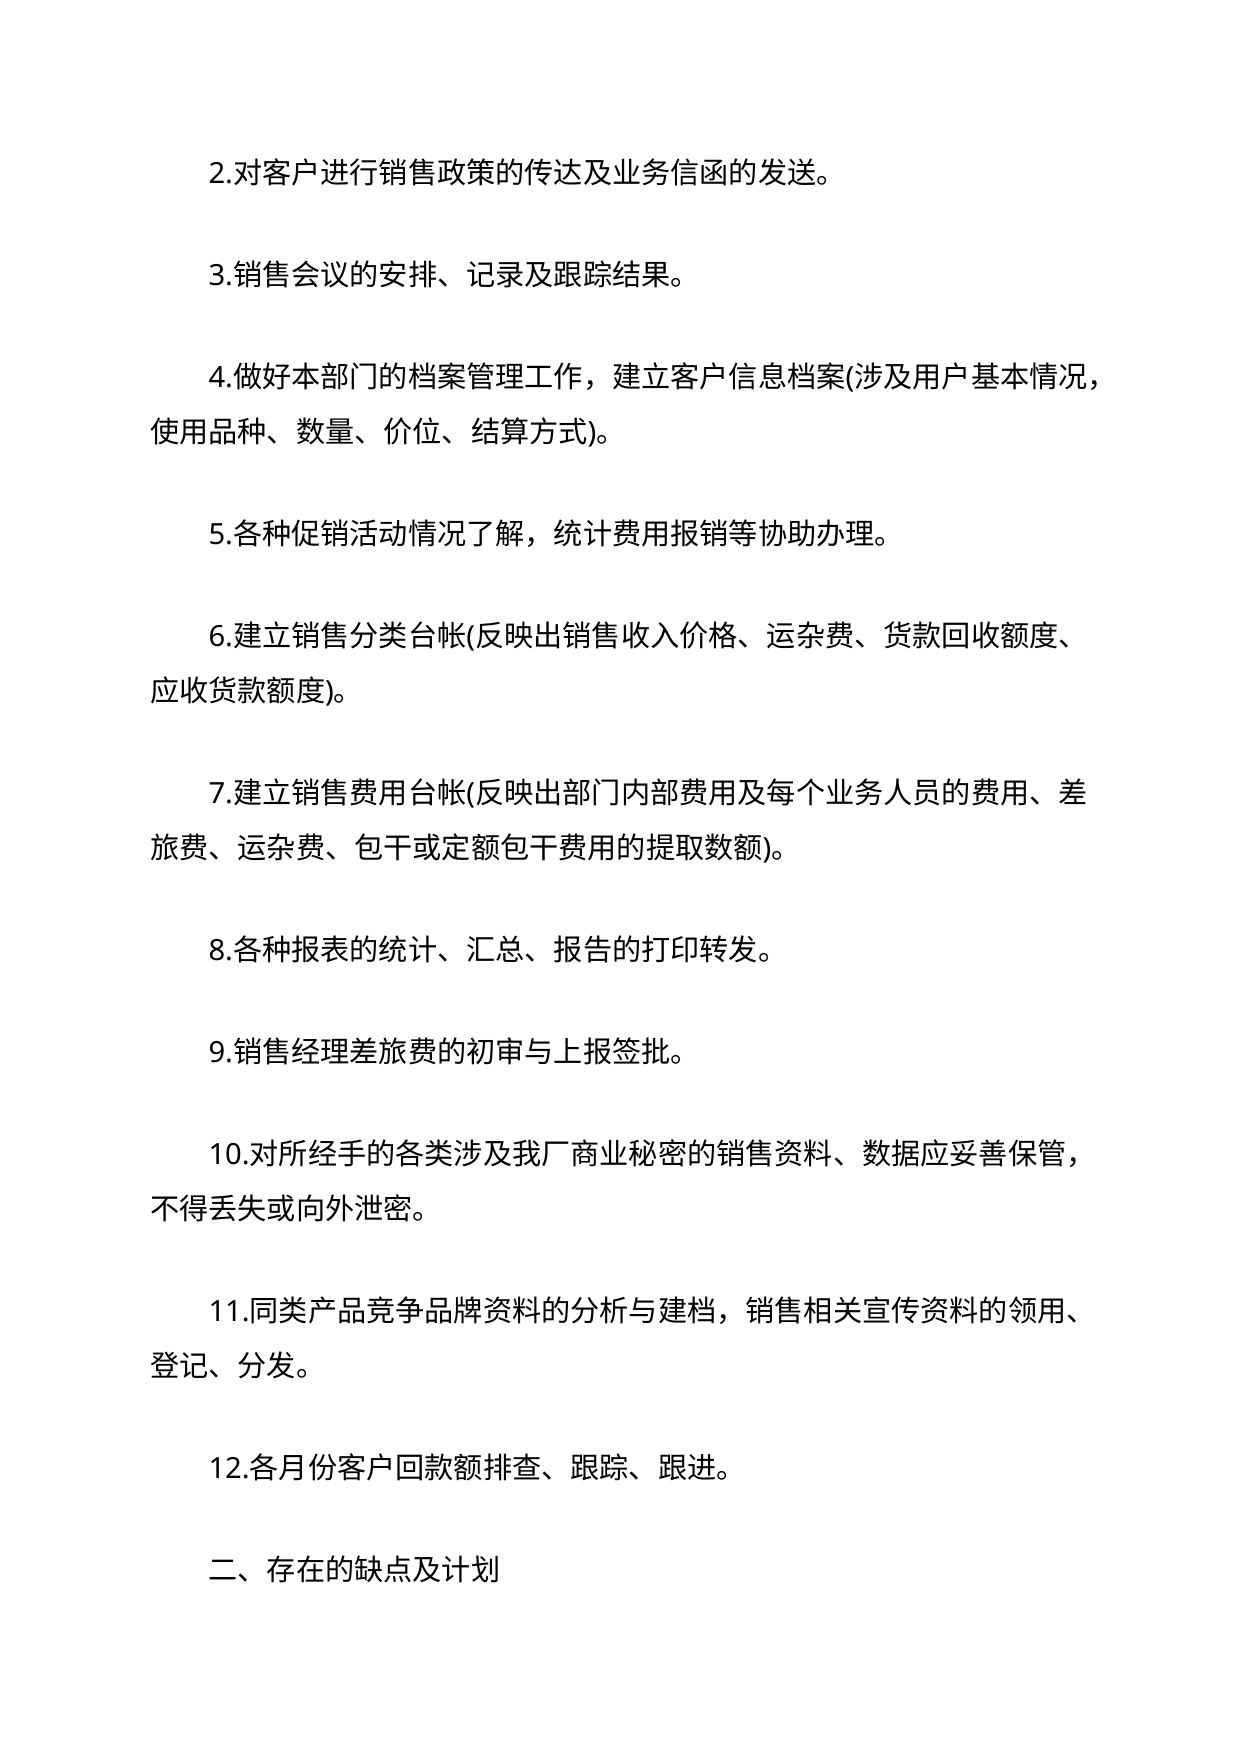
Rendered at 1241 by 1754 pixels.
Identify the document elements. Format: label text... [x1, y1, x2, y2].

text 4.做好本部门的档案管理工作，建立客户信息档案(涉及用户基本情况，使用品种、数量、价位、结算方式)。 [150, 354, 1090, 451]
text 7.建立销售费用台帐(反映出部门内部费用及每个业务人员的费用、差旅费、运杂费、包干或定额包干费用的提取数额)。 [150, 770, 1090, 867]
text 10.对所经手的各类涉及我厂商业秘密的销售资料、数据应妥善保管，不得丢失或向外泄密。 [150, 1131, 1090, 1228]
text 二、存在的缺点及计划 [150, 1546, 1090, 1589]
text 5.各种促销活动情况了解，统计费用报销等协助办理。 [150, 511, 1090, 553]
text 3.销售会议的安排、记录及跟踪结果。 [150, 252, 1090, 294]
text 9.销售经理差旅费的初审与上报签批。 [150, 1029, 1090, 1071]
text 12.各月份客户回款额排查、跟踪、跟进。 [150, 1444, 1090, 1487]
text 2.对客户进行销售政策的传达及业务信函的发送。 [150, 150, 1090, 192]
text 11.同类产品竞争品牌资料的分析与建档，销售相关宣传资料的领用、登记、分发。 [150, 1288, 1090, 1385]
text 6.建立销售分类台帐(反映出销售收入价格、运杂费、货款回收额度、应收货款额度)。 [150, 613, 1090, 710]
text 8.各种报表的统计、汇总、报告的打印转发。 [150, 927, 1090, 969]
